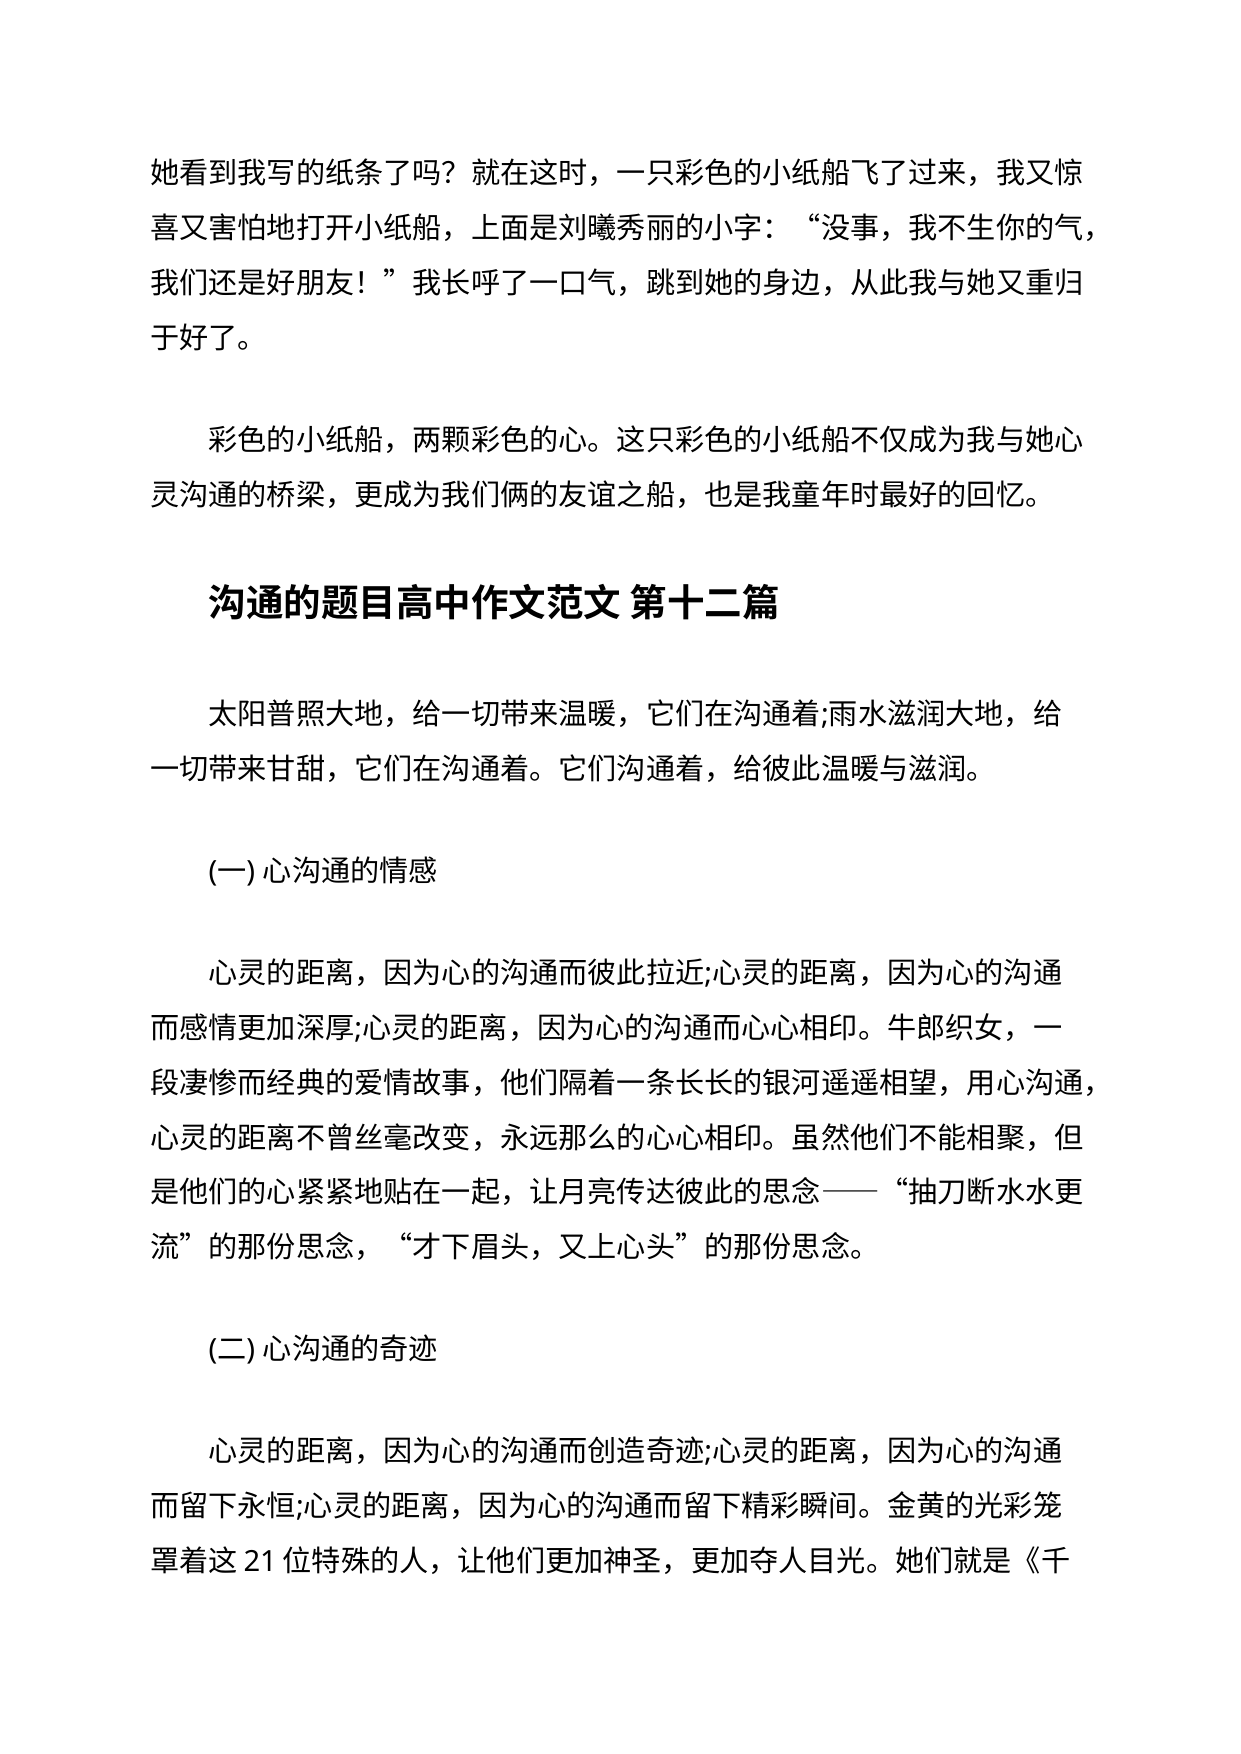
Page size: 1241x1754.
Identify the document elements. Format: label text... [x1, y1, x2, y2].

text 太阳普照大地，给一切带来温暖，它们在沟通着;雨水滋润大地，给一切带来甘甜，它们在沟通着。它们沟通着，给彼此温暖与滋润。 [150, 691, 1090, 788]
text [150, 1428, 1090, 1580]
text 沟通的题目高中作文范文 第十二篇 [150, 573, 1090, 627]
text (二) 心沟通的奇迹 [150, 1326, 1090, 1368]
text (一) 心沟通的情感 [150, 847, 1090, 890]
text 心灵的距离，因为心的沟通而彼此拉近;心灵的距离，因为心的沟通而感情更加深厚;心灵的距离，因为心的沟通而心心相印。牛郎织女，一段凄惨而经典的爱情故事，他们隔着一条长长的银河遥遥相望，用心沟通，心灵的距离不曾丝毫改变，永远那么的心心相印。虽然他们不能相聚，但是他们的心紧紧地贴在一起，让月亮传达彼此的思念——“抽刀断水水更流”的那份思念，“才下眉头，又上心头”的那份思念。 [150, 949, 1090, 1266]
text 彩色的小纸船，两颗彩色的心。这只彩色的小纸船不仅成为我与她心灵沟通的桥梁，更成为我们俩的友谊之船，也是我童年时最好的回忆。 [150, 416, 1090, 514]
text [150, 150, 1090, 357]
